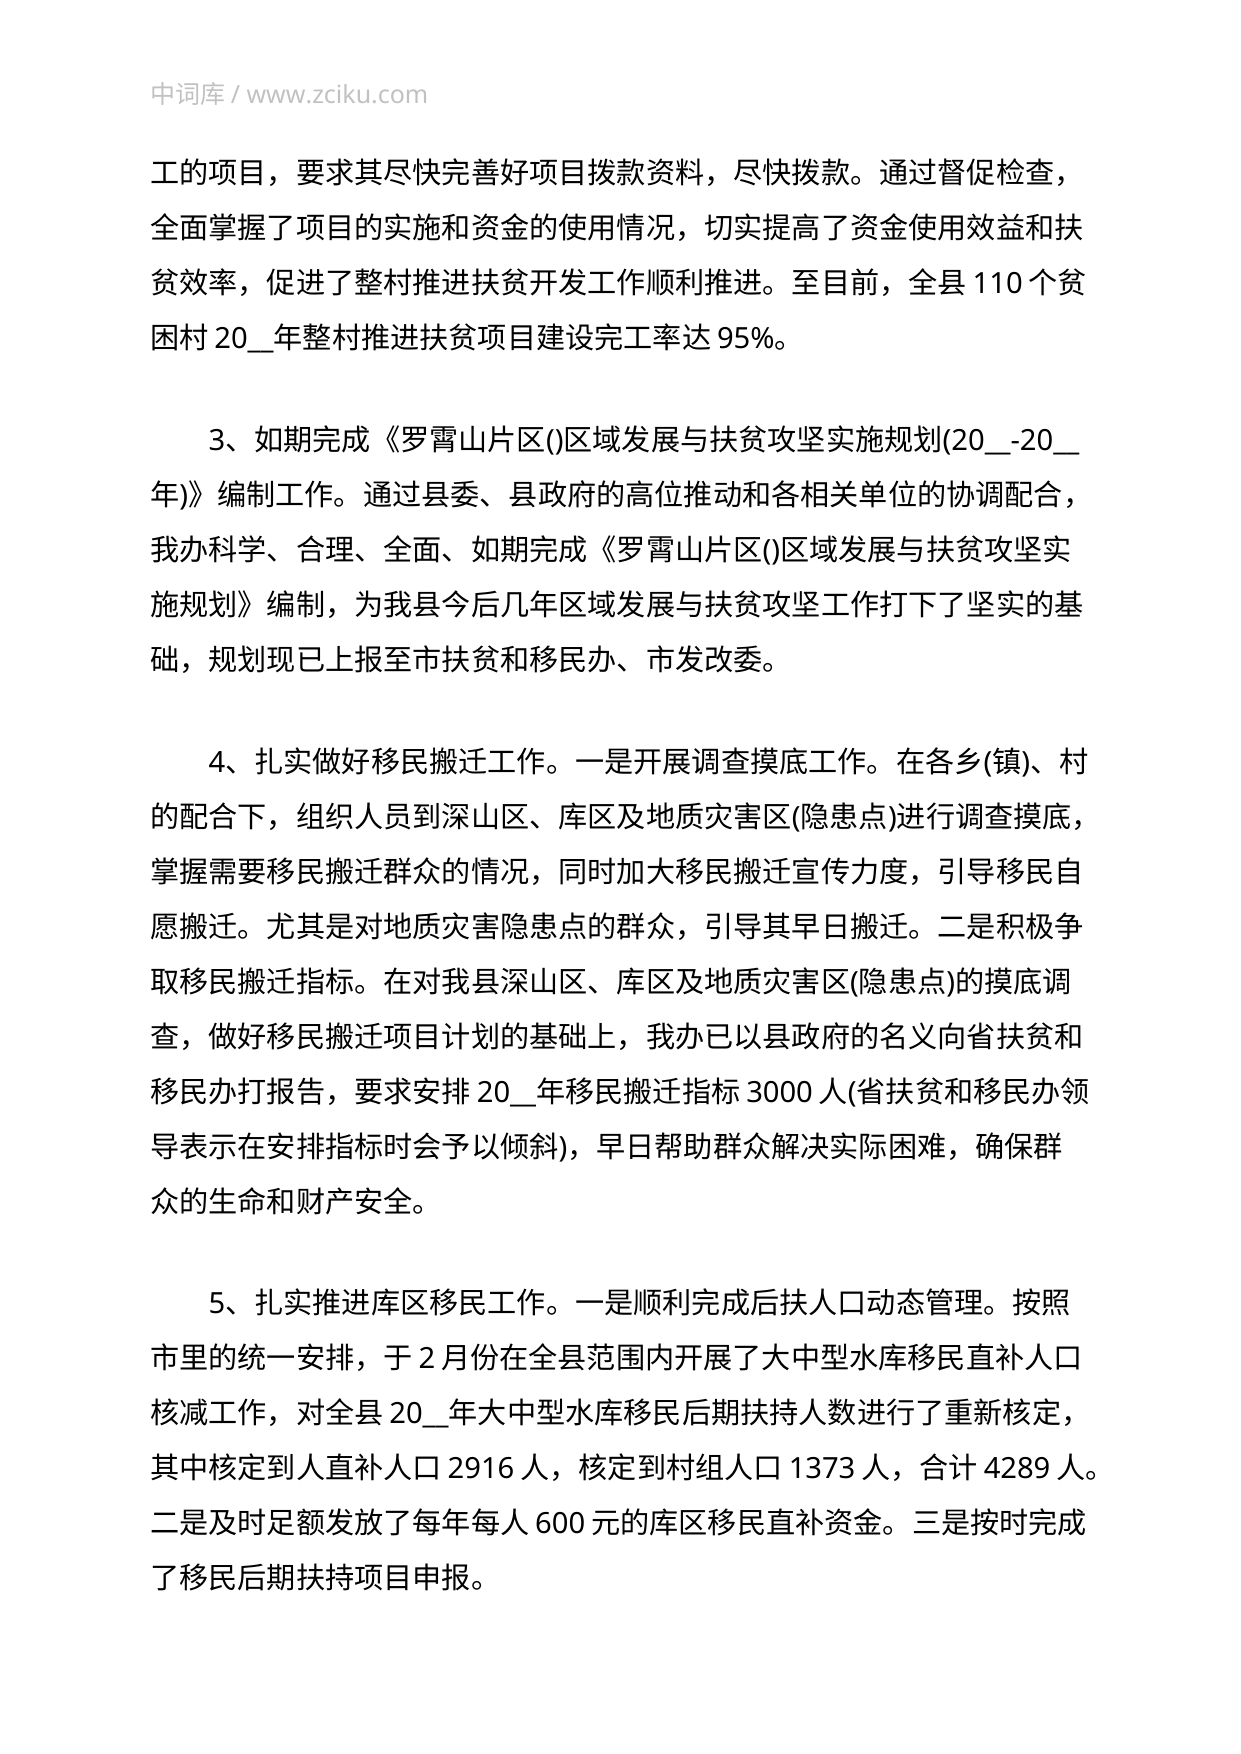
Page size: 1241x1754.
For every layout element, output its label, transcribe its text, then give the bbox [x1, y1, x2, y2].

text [150, 150, 1090, 357]
text 4、扎实做好移民搬迁工作。一是开展调查摸底工作。在各乡(镇)、村的配合下，组织人员到深山区、库区及地质灾害区(隐患点)进行调查摸底，掌握需要移民搬迁群众的情况，同时加大移民搬迁宣传力度，引导移民自愿搬迁。尤其是对地质灾害隐患点的群众，引导其早日搬迁。二是积极争取移民搬迁指标。在对我县深山区、库区及地质灾害区(隐患点)的摸底调查，做好移民搬迁项目计划的基础上，我办已以县政府的名义向省扶贫和移民办打报告，要求安排20__年移民搬迁指标3000人(省扶贫和移民办领导表示在安排指标时会予以倾斜)，早日帮助群众解决实际困难，确保群众的生命和财产安全。 [150, 738, 1090, 1220]
text 3、如期完成《罗霄山片区()区域发展与扶贫攻坚实施规划(20__-20__年)》编制工作。通过县委、县政府的高位推动和各相关单位的协调配合，我办科学、合理、全面、如期完成《罗霄山片区()区域发展与扶贫攻坚实施规划》编制，为我县今后几年区域发展与扶贫攻坚工作打下了坚实的基础，规划现已上报至市扶贫和移民办、市发改委。 [150, 417, 1090, 679]
text 5、扎实推进库区移民工作。一是顺利完成后扶人口动态管理。按照市里的统一安排，于2月份在全县范围内开展了大中型水库移民直补人口核减工作，对全县20__年大中型水库移民后期扶持人数进行了重新核定，其中核定到人直补人口2916人，核定到村组人口1373人，合计4289人。二是及时足额发放了每年每人600元的库区移民直补资金。三是按时完成了移民后期扶持项目申报。 [150, 1280, 1090, 1597]
